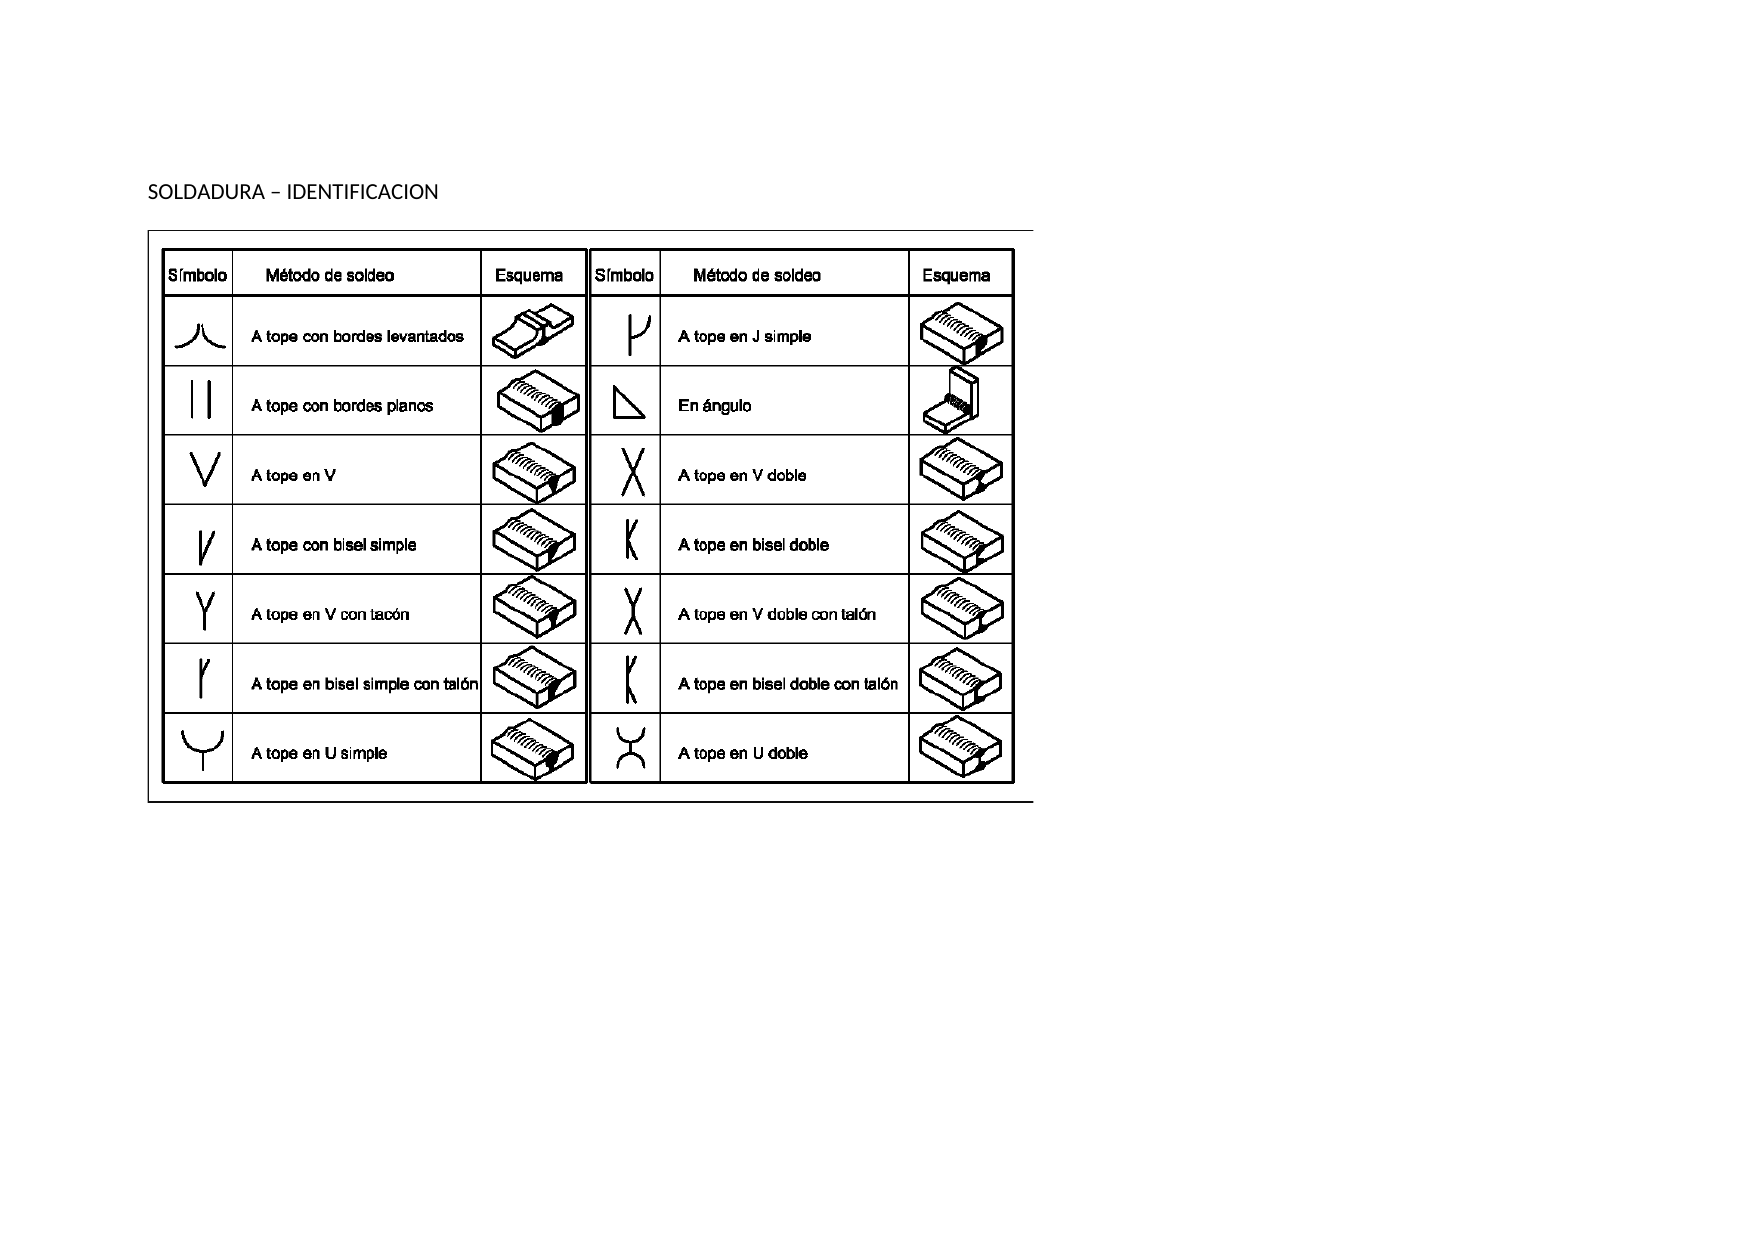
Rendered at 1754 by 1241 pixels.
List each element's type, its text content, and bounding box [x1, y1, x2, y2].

picture [147, 230, 1034, 803]
text SOLDADURA – IDENTIFICACION [148, 177, 1606, 205]
